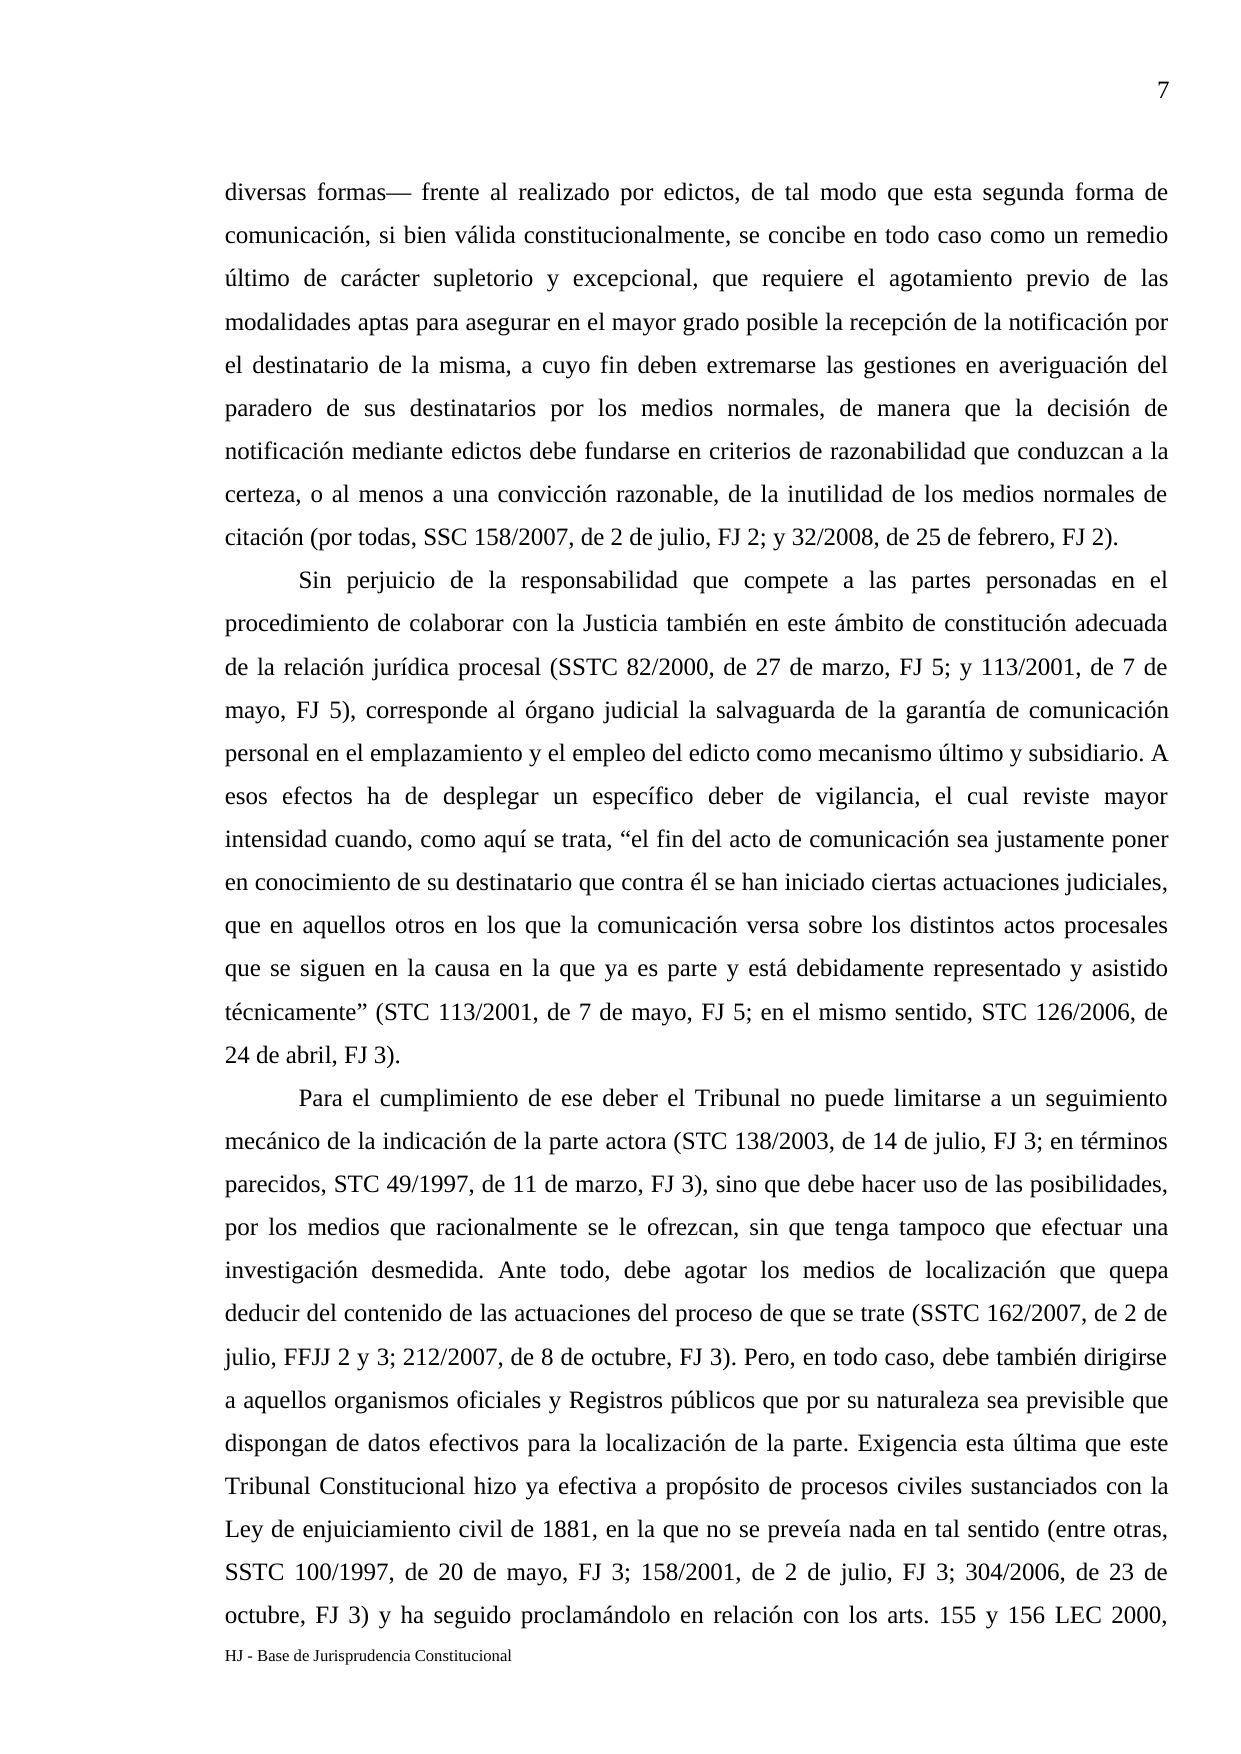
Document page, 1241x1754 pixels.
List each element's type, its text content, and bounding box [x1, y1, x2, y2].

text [224, 1083, 1169, 1629]
text Sin perjuicio de la responsabilidad que compete a las partes personadas en el procedimiento de colaborar con la Justicia también en este ámbito de constitución adecuada de la relación jurídica procesal (SSTC 82/2000, de 27 de marzo, FJ 5; y 113/2001, de 7 de mayo, FJ 5), corresponde al órgano judicial la salvaguarda de la garantía de comunicación personal en el emplazamiento y el empleo del edicto como mecanismo último y subsidiario. A esos efectos ha de desplegar un específico deber de vigilancia, el cual reviste mayor intensidad cuando, como aquí se trata, “el fin del acto de comunicación sea justamente poner en conocimiento de su destinatario que contra él se han iniciado ciertas actuaciones judiciales, que en aquellos otros en los que la comunicación versa sobre los distintos actos procesales que se siguen en la causa en la que ya es parte y está debidamente representado y asistido técnicamente” (STC 113/2001, de 7 de mayo, FJ 5; en el mismo sentido, STC 126/2006, de 24 de abril, FJ 3). [224, 565, 1169, 1068]
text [224, 177, 1169, 551]
